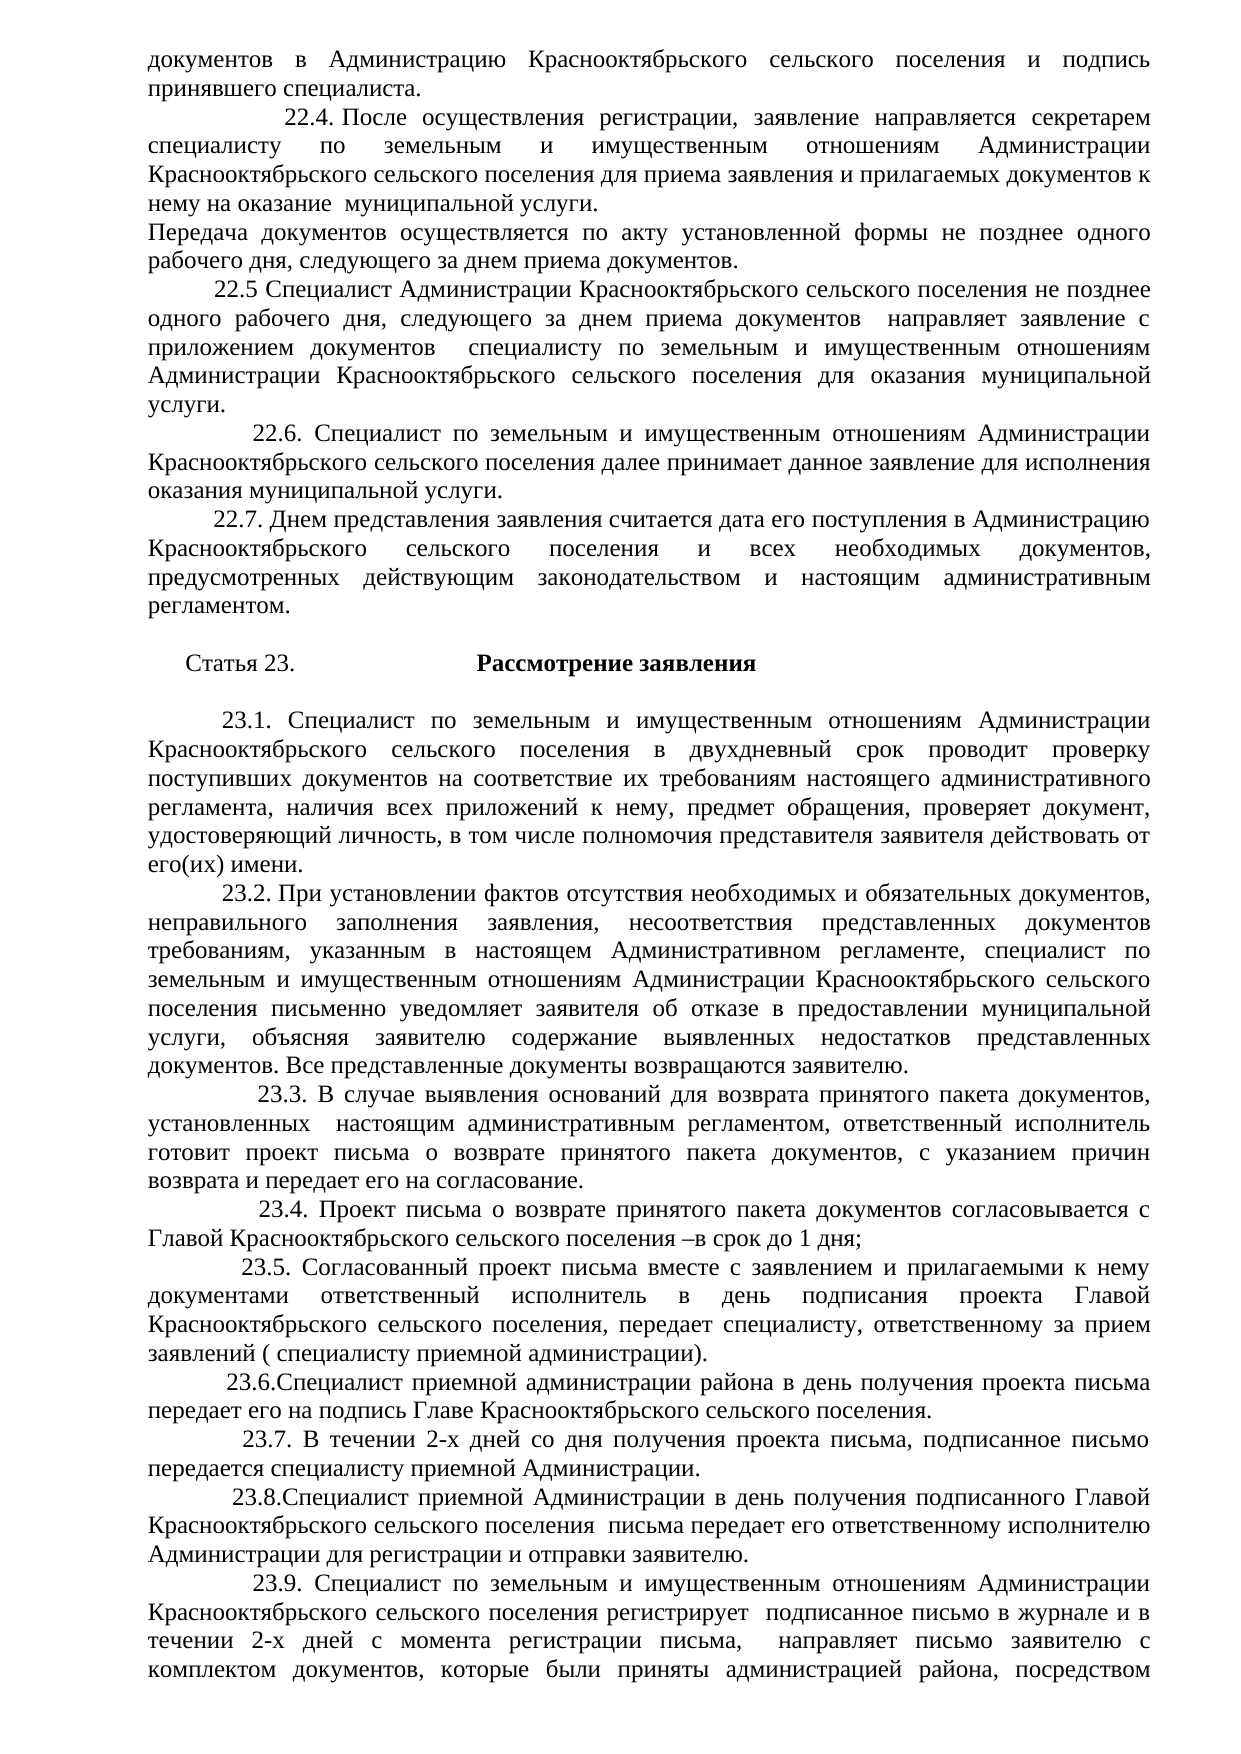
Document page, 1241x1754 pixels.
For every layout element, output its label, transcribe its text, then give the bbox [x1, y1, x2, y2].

text 23.3. В случае выявления оснований для возврата принятого пакета документов, установленных настоящим административным регламентом, ответственный исполнитель готовит проект письма о возврате принятого пакета документов, с указанием причин возврата и передает его на согласование. [148, 1079, 1152, 1194]
text 23.8.Специалист приемной Администрации в день получения подписанного Главой Краснооктябрьского сельского поселения письма передает его ответственному исполнителю Администрации для регистрации и отправки заявителю. [148, 1482, 1152, 1568]
text 23.7. В течении 2-х дней со дня получения проекта письма, подписанное письмо передается специалисту приемной Администрации. [148, 1424, 1152, 1482]
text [148, 1568, 1152, 1683]
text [96, 44, 1152, 102]
text Передача документов осуществляется по акту установленной формы не позднее одного рабочего дня, следующего за днем приема документов. [148, 217, 1152, 274]
text 23.6.Специалист приемной администрации района в день получения проекта письма передает его на подпись Главе Краснооктябрьского сельского поселения. [148, 1367, 1152, 1424]
text 22.7. Днем представления заявления считается дата его поступления в Администрацию Краснооктябрьского сельского поселения и всех необходимых документов, предусмотренных действующим законодательством и настоящим административным регламентом. [148, 504, 1152, 619]
text 22.6. Специалист по земельным и имущественным отношениям Администрации Краснооктябрьского сельского поселения далее принимает данное заявление для исполнения оказания муниципальной услуги. [148, 418, 1152, 504]
text 23.5. Согласованный проект письма вместе с заявлением и прилагаемыми к нему документами ответственный исполнитель в день подписания проекта Главой Краснооктябрьского сельского поселения, передает специалисту, ответственному за прием заявлений ( специалисту приемной администрации). [148, 1252, 1152, 1367]
text 23.2. При установлении фактов отсутствия необходимых и обязательных документов, неправильного заполнения заявления, несоответствия представленных документов требованиям, указанным в настоящем Административном регламенте, специалист по земельным и имущественным отношениям Администрации Краснооктябрьского сельского поселения письменно уведомляет заявителя об отказе в предоставлении муниципальной услуги, объясняя заявителю содержание выявленных недостатков представленных документов. Все представленные документы возвращаются заявителю. [148, 878, 1152, 1079]
text 23.1. Специалист по земельным и имущественным отношениям Администрации Краснооктябрьского сельского поселения в двухдневный срок проводит проверку поступивших документов на соответствие их требованиям настоящего административного регламента, наличия всех приложений к нему, предмет обращения, проверяет документ, удостоверяющий личность, в том числе полномочия представителя заявителя действовать от его(их) имени. [148, 706, 1152, 878]
text 22.4. После осуществления регистрации, заявление направляется секретарем специалисту по земельным и имущественным отношениям Администрации Краснооктябрьского сельского поселения для приема заявления и прилагаемых документов к нему на оказание муниципальной услуги. [148, 102, 1152, 217]
text Статья 23. Рассмотрение заявления [148, 648, 1152, 677]
text 23.4. Проект письма о возврате принятого пакета документов согласовывается с Главой Краснооктябрьского сельского поселения –в срок до 1 дня; [148, 1194, 1152, 1252]
text 22.5 Специалист Администрации Краснооктябрьского сельского поселения не позднее одного рабочего дня, следующего за днем приема документов направляет заявление с приложением документов специалисту по земельным и имущественным отношениям Администрации Краснооктябрьского сельского поселения для оказания муниципальной услуги. [148, 274, 1152, 418]
